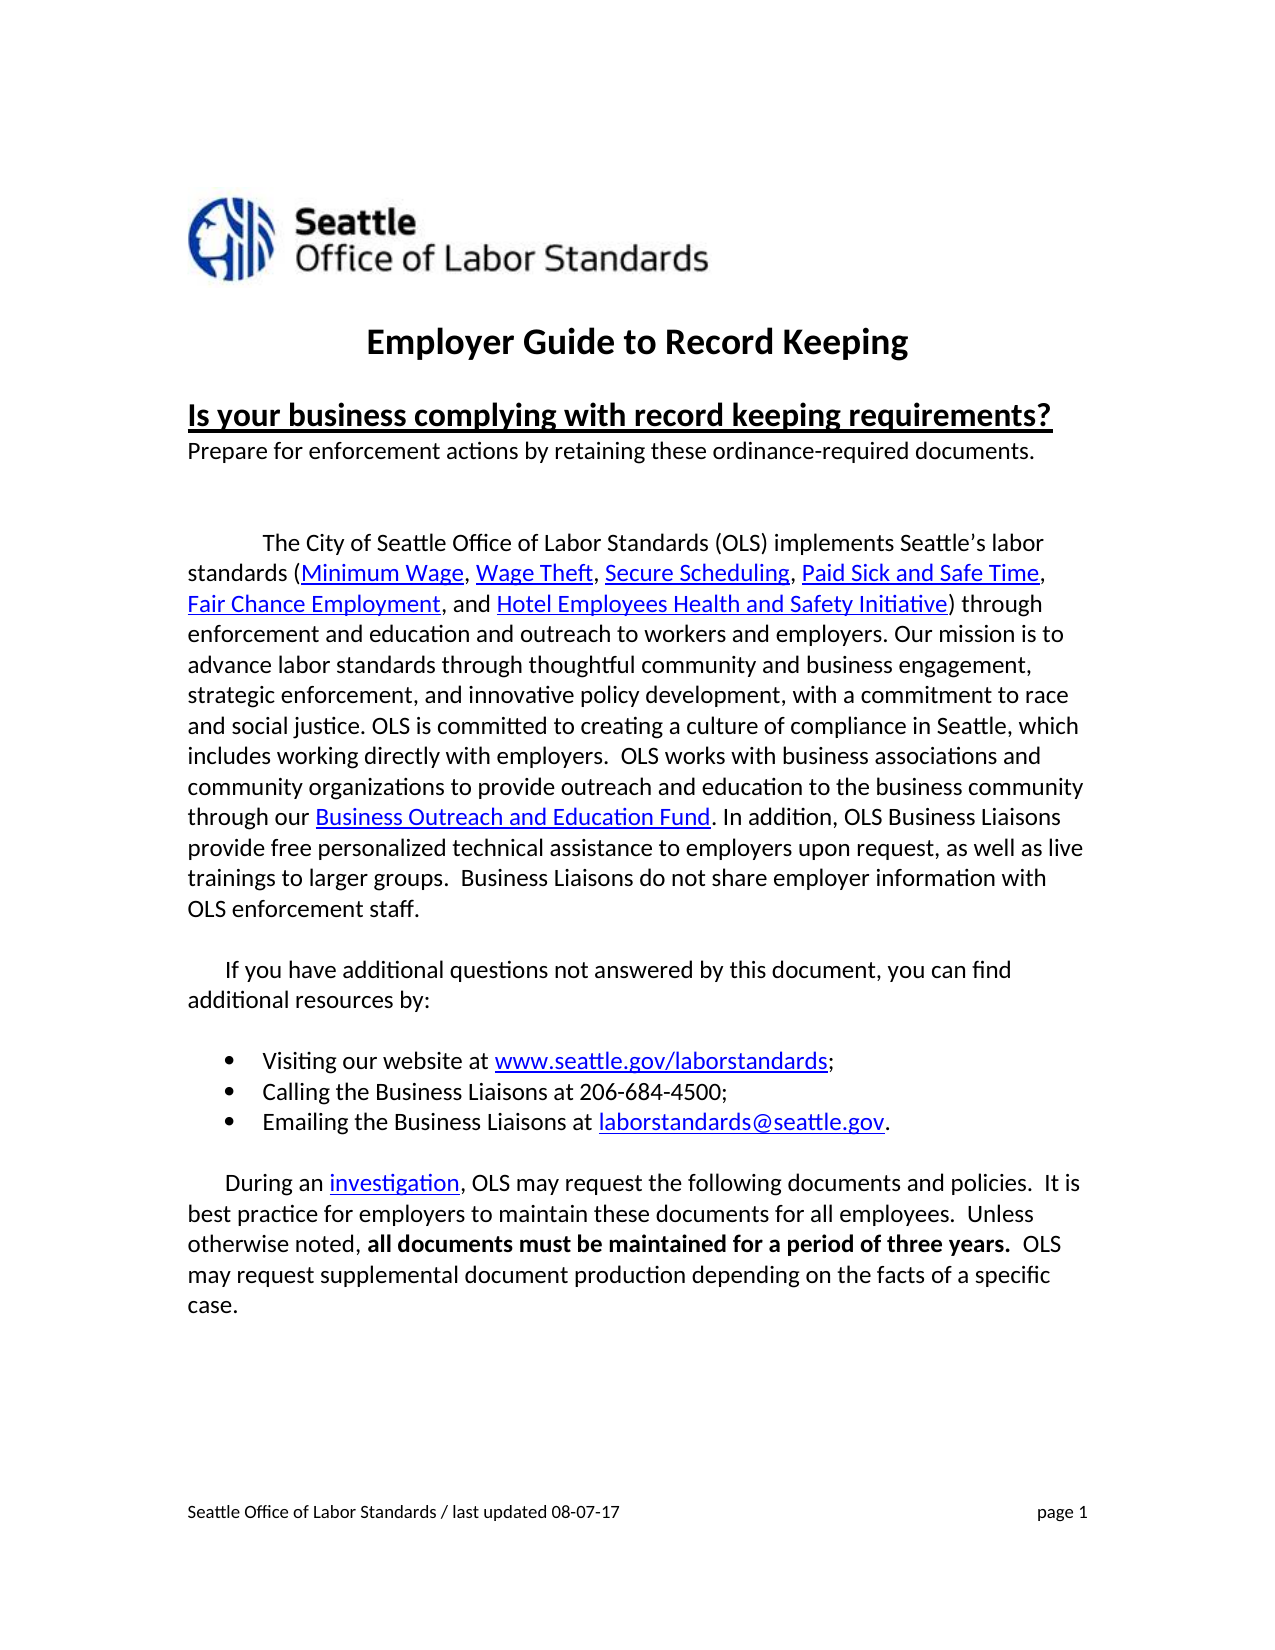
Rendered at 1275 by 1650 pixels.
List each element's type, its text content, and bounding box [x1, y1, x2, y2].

text The City of Seattle Office of Labor Standards (OLS) implements Seattle’s labor standards (Minimum Wage, Wage Theft, Secure Scheduling, Paid Sick and Safe Time, Fair Chance Employment, and Hotel Employees Health and Safety Initiative) through enforcement and education and outreach to workers and employers. Our mission is to advance labor standards through thoughtful community and business engagement, strategic enforcement, and innovative policy development, with a commitment to race and social justice. OLS is committed to creating a culture of compliance in Seattle, which includes working directly with employers. OLS works with business associations and community organizations to provide outreach and education to the business community through our Business Outreach and Education Fund. In addition, OLS Business Liaisons provide free personalized technical assistance to employers upon request, as well as live trainings to larger groups. Business Liaisons do not share employer information with OLS enforcement staff. [187, 527, 1087, 923]
list Calling the Business Liaisons at 206-684-4500; [225, 1076, 1087, 1107]
text During an investigation, OLS may request the following documents and policies. It is best practice for employers to maintain these documents for all employees. Unless otherwise noted, all documents must be maintained for a period of three years. OLS may request supplemental document production depending on the facts of a specific case. [187, 1168, 1087, 1320]
text Is your business complying with record keeping requirements? [187, 394, 1087, 435]
list Emailing the Business Liaisons at laborstandards@seattle.gov. [225, 1107, 1087, 1137]
text Employer Guide to Record Keeping [187, 318, 1087, 364]
text Prepare for enforcement actions by retaining these ordinance-required documents. [187, 435, 1087, 466]
text If you have additional questions not answered by this document, you can find additional resources by: [187, 954, 1087, 1015]
picture [187, 187, 712, 288]
list Visiting our website at www.seattle.gov/laborstandards; [225, 1046, 1087, 1076]
